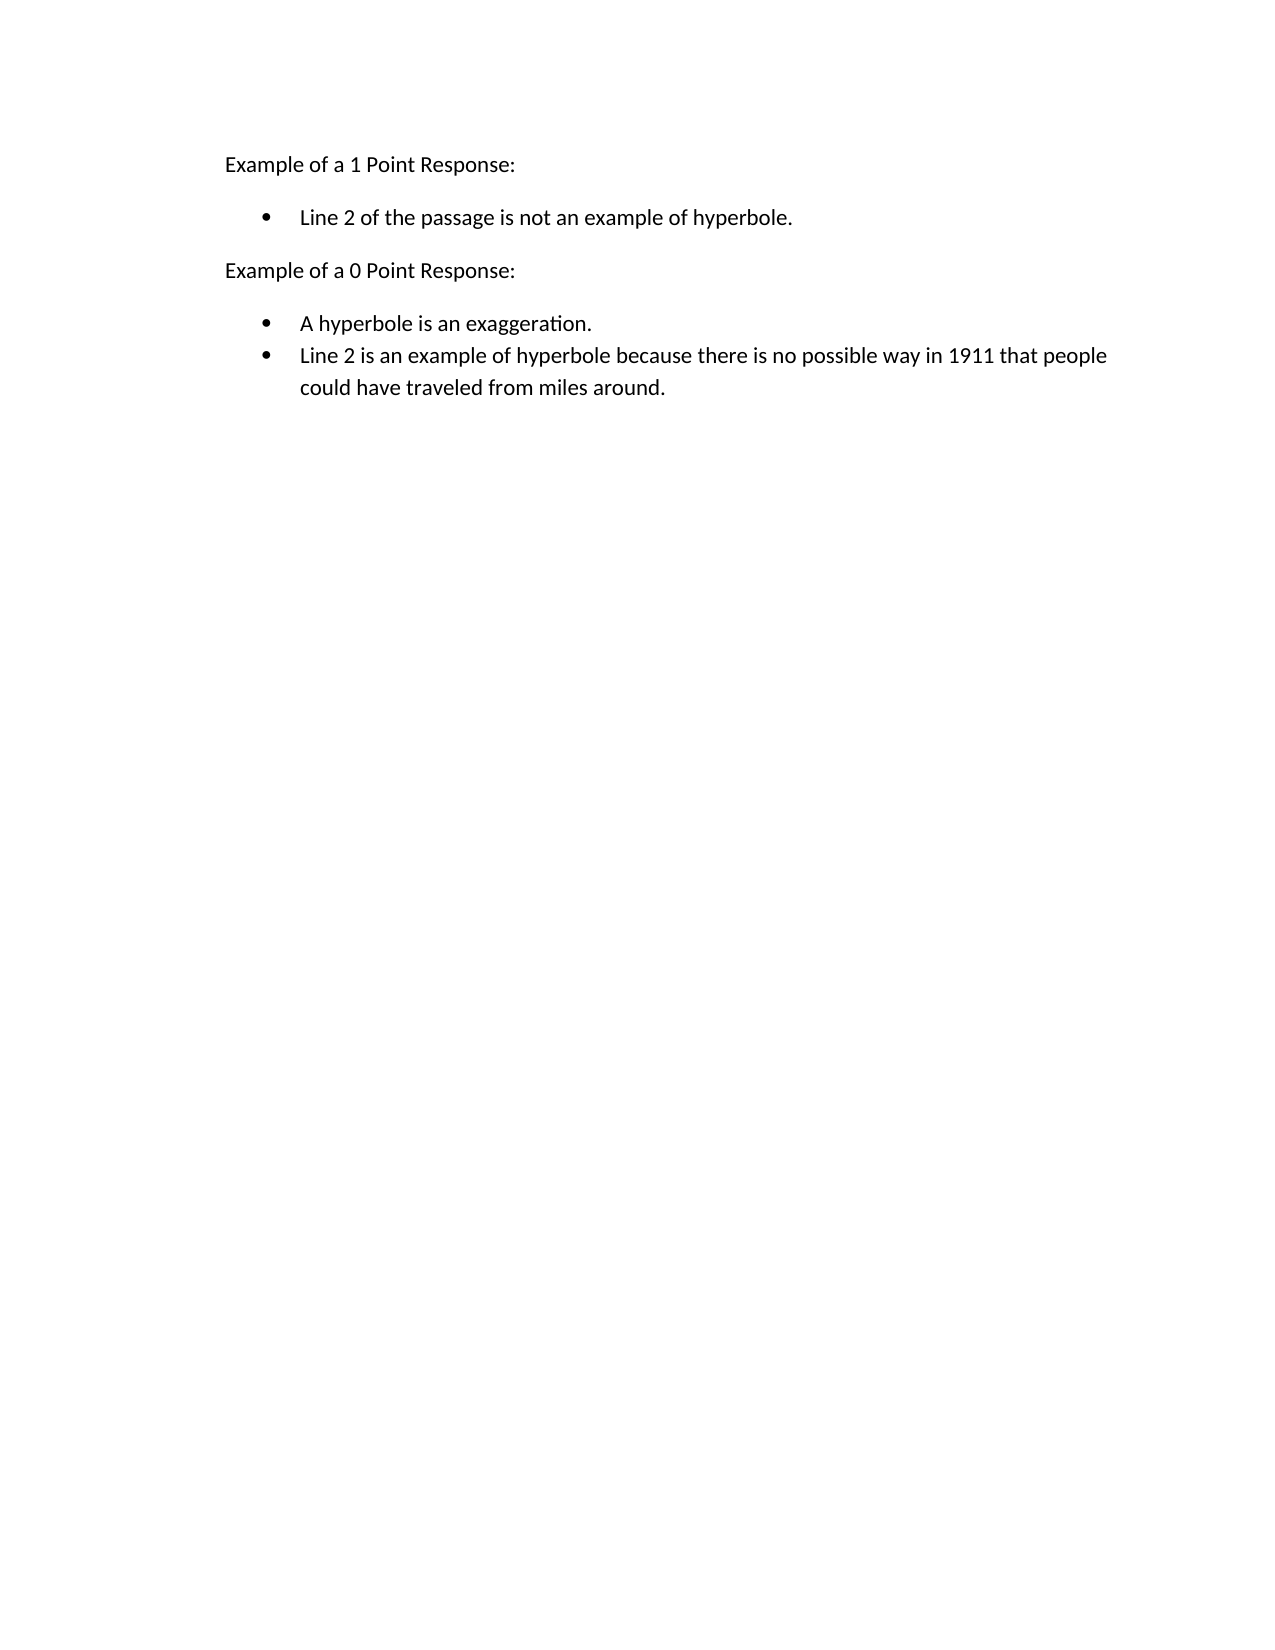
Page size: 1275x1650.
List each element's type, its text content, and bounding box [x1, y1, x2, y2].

list Line 2 of the passage is not an example of hyperbole. [262, 203, 1125, 231]
list A hyperbole is an exaggeration. [262, 309, 1125, 337]
text Example of a 0 Point Response: [225, 256, 1125, 284]
list Line 2 is an example of hyperbole because there is no possible way in 1911 that people could have traveled from miles around. [262, 341, 1125, 401]
text Example of a 1 Point Response: [225, 150, 1125, 178]
